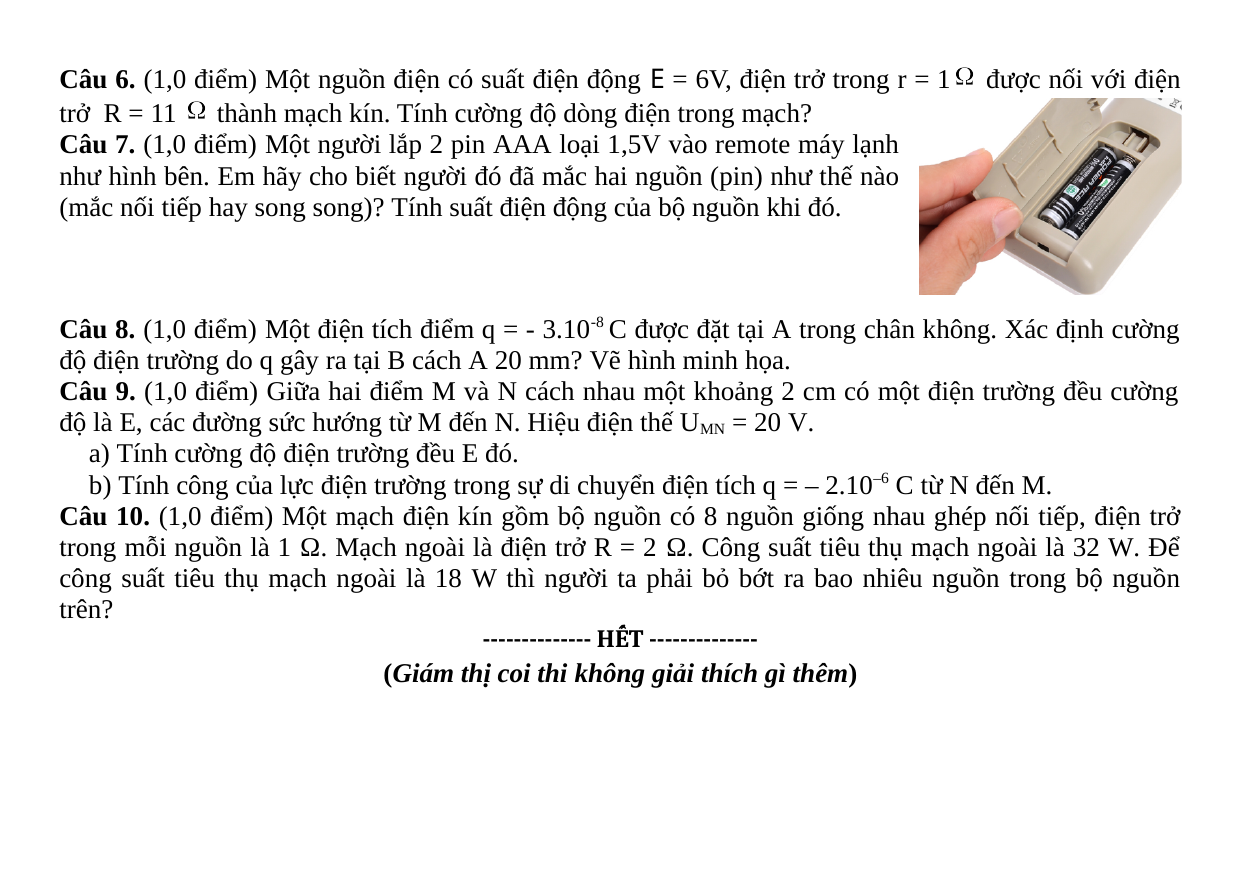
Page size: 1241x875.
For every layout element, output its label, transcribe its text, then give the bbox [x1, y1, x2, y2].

text Câu 7. (1,0 điểm) Một người lắp 2 pin AAA loại 1,5V vào remote máy lạnh như hình bên. Em hãy cho biết người đó đã mắc hai nguồn (pin) như thế nào (mắc nối tiếp hay song song)? Tính suất điện động của bộ nguồn khi đó. [59, 128, 919, 222]
text Câu 6. (1,0 điểm) Một nguồn điện có suất điện động E = 6V, điện trở trong r = 1 được nối với điện trở R = 11 thành mạch kín. Tính cường độ dòng điện trong mạch? [59, 59, 1181, 128]
text a) Tính cường độ điện trường đều E đó. [59, 438, 1181, 469]
text Câu 10. (1,0 điểm) Một mạch điện kín gồm bộ nguồn có 8 nguồn giống nhau ghép nối tiếp, điện trở trong mỗi nguồn là 1 Ω. Mạch ngoài là điện trở R = 2 Ω. Công suất tiêu thụ mạch ngoài là 32 W. Để công suất tiêu thụ mạch ngoài là 18 W thì người ta phải bỏ bớt ra bao nhiêu nguồn trong bộ nguồn trên? [59, 500, 1181, 624]
text Câu 8. (1,0 điểm) Một điện tích điểm q = - 3.10-8 C được đặt tại A trong chân không. Xác định cường độ điện trường do q gây ra tại B cách A 20 mm? Vẽ hình minh họa. [59, 313, 1181, 375]
picture [919, 98, 1182, 295]
text -------------- HẾT -------------- [59, 624, 1181, 653]
text (Giám thị coi thi không giải thích gì thêm) [59, 657, 1181, 689]
text b) Tính công của lực điện trường trong sự di chuyển điện tích q = – 2.10–6 C từ N đến M. [59, 469, 1181, 500]
text Câu 9. (1,0 điểm) Giữa hai điểm M và N cách nhau một khoảng 2 cm có một điện trường đều cường độ là E, các đường sức hướng từ M đến N. Hiệu điện thế UMN = 20 V. [59, 375, 1181, 438]
